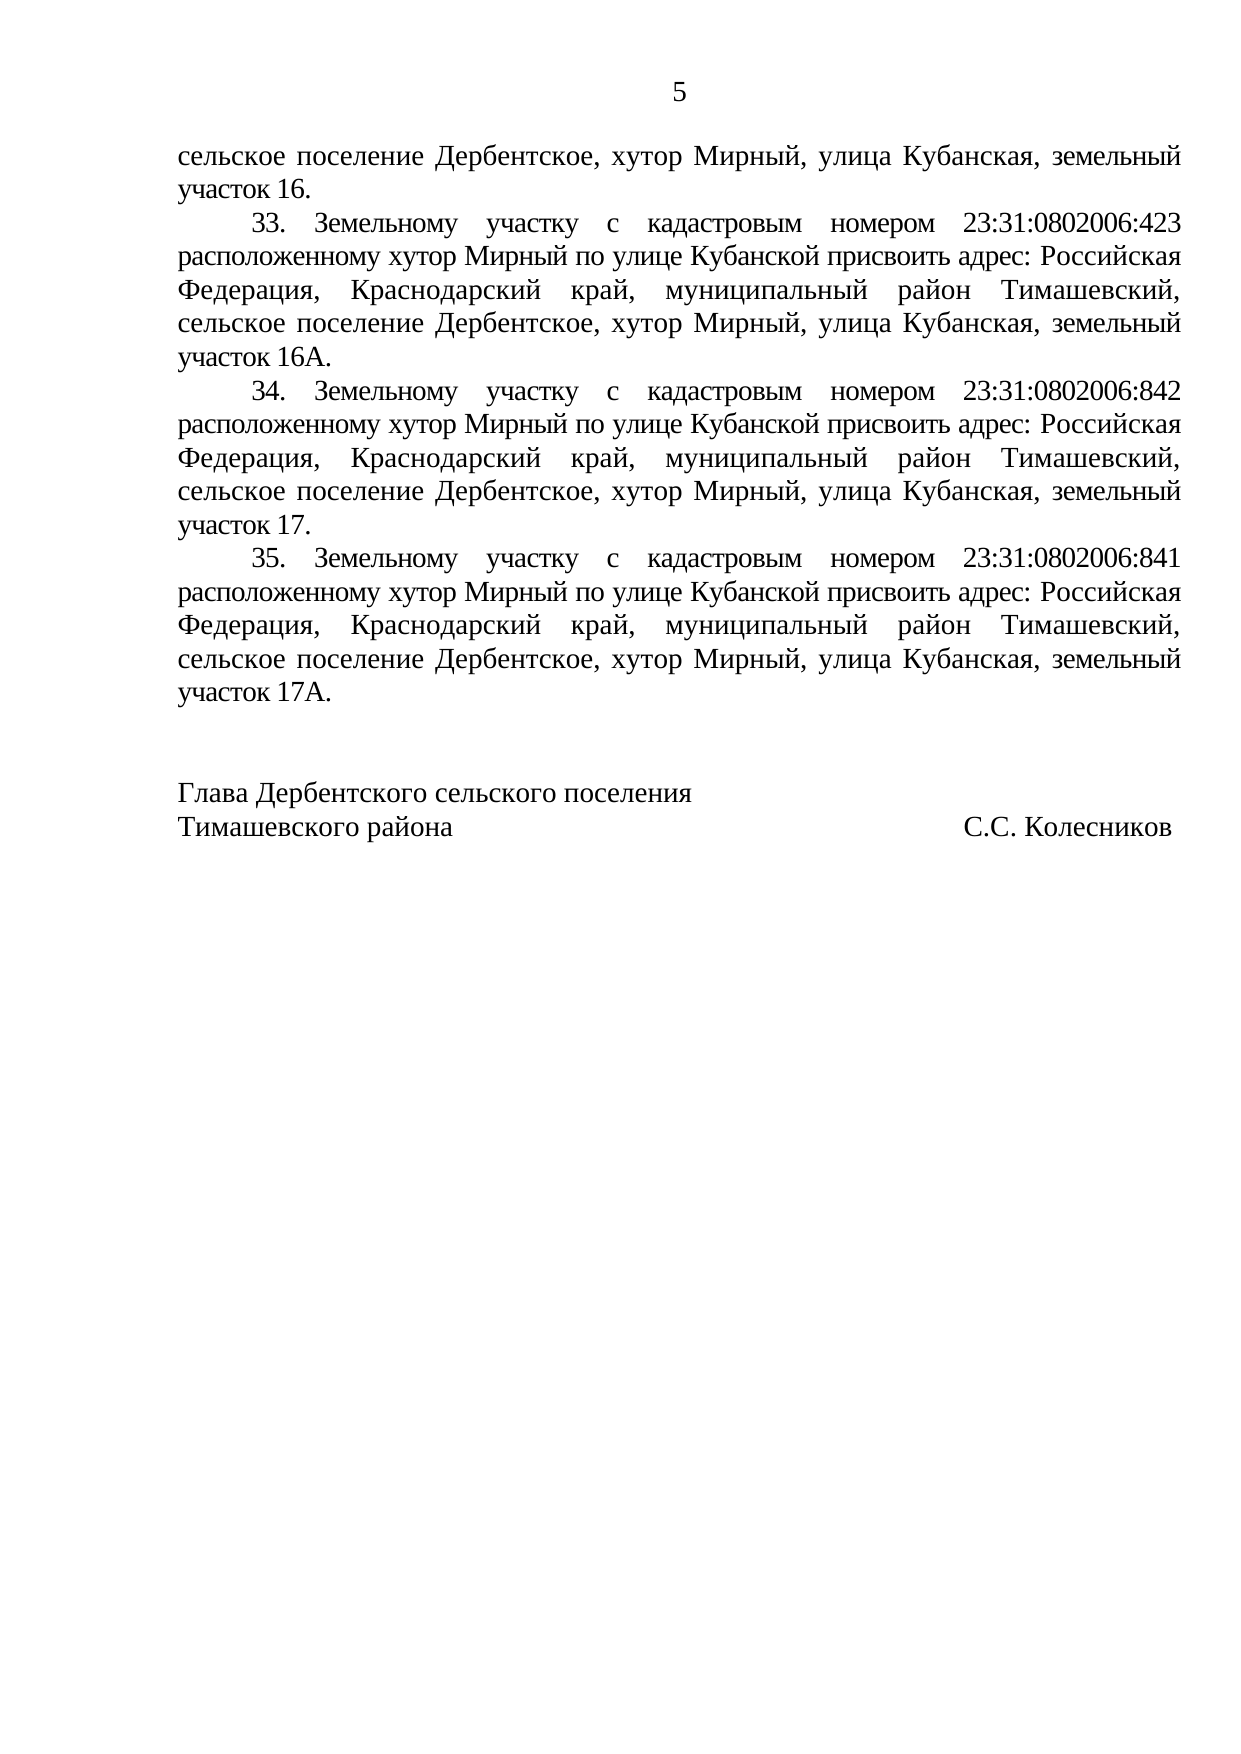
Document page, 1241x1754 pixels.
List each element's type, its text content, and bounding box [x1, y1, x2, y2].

list 35. Земельному участку с кадастровым номером 23:31:0802006:841 расположенному хутор Мирный по улице Кубанской присвоить адрес: Российская Федерация, Краснодарский край, муниципальный район Тимашевский, сельское поселение Дербентское, хутор Мирный, улица Кубанская, земельный участок 17А. [177, 540, 1181, 708]
text Тимашевского района С.С. Колесников [177, 809, 1181, 842]
text Глава Дербентского сельского поселения [177, 775, 1181, 809]
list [177, 138, 1181, 205]
list 33. Земельному участку с кадастровым номером 23:31:0802006:423 расположенному хутор Мирный по улице Кубанской присвоить адрес: Российская Федерация, Краснодарский край, муниципальный район Тимашевский, сельское поселение Дербентское, хутор Мирный, улица Кубанская, земельный участок 16А. [177, 205, 1181, 373]
list 34. Земельному участку с кадастровым номером 23:31:0802006:842 расположенному хутор Мирный по улице Кубанской присвоить адрес: Российская Федерация, Краснодарский край, муниципальный район Тимашевский, сельское поселение Дербентское, хутор Мирный, улица Кубанская, земельный участок 17. [177, 373, 1181, 540]
